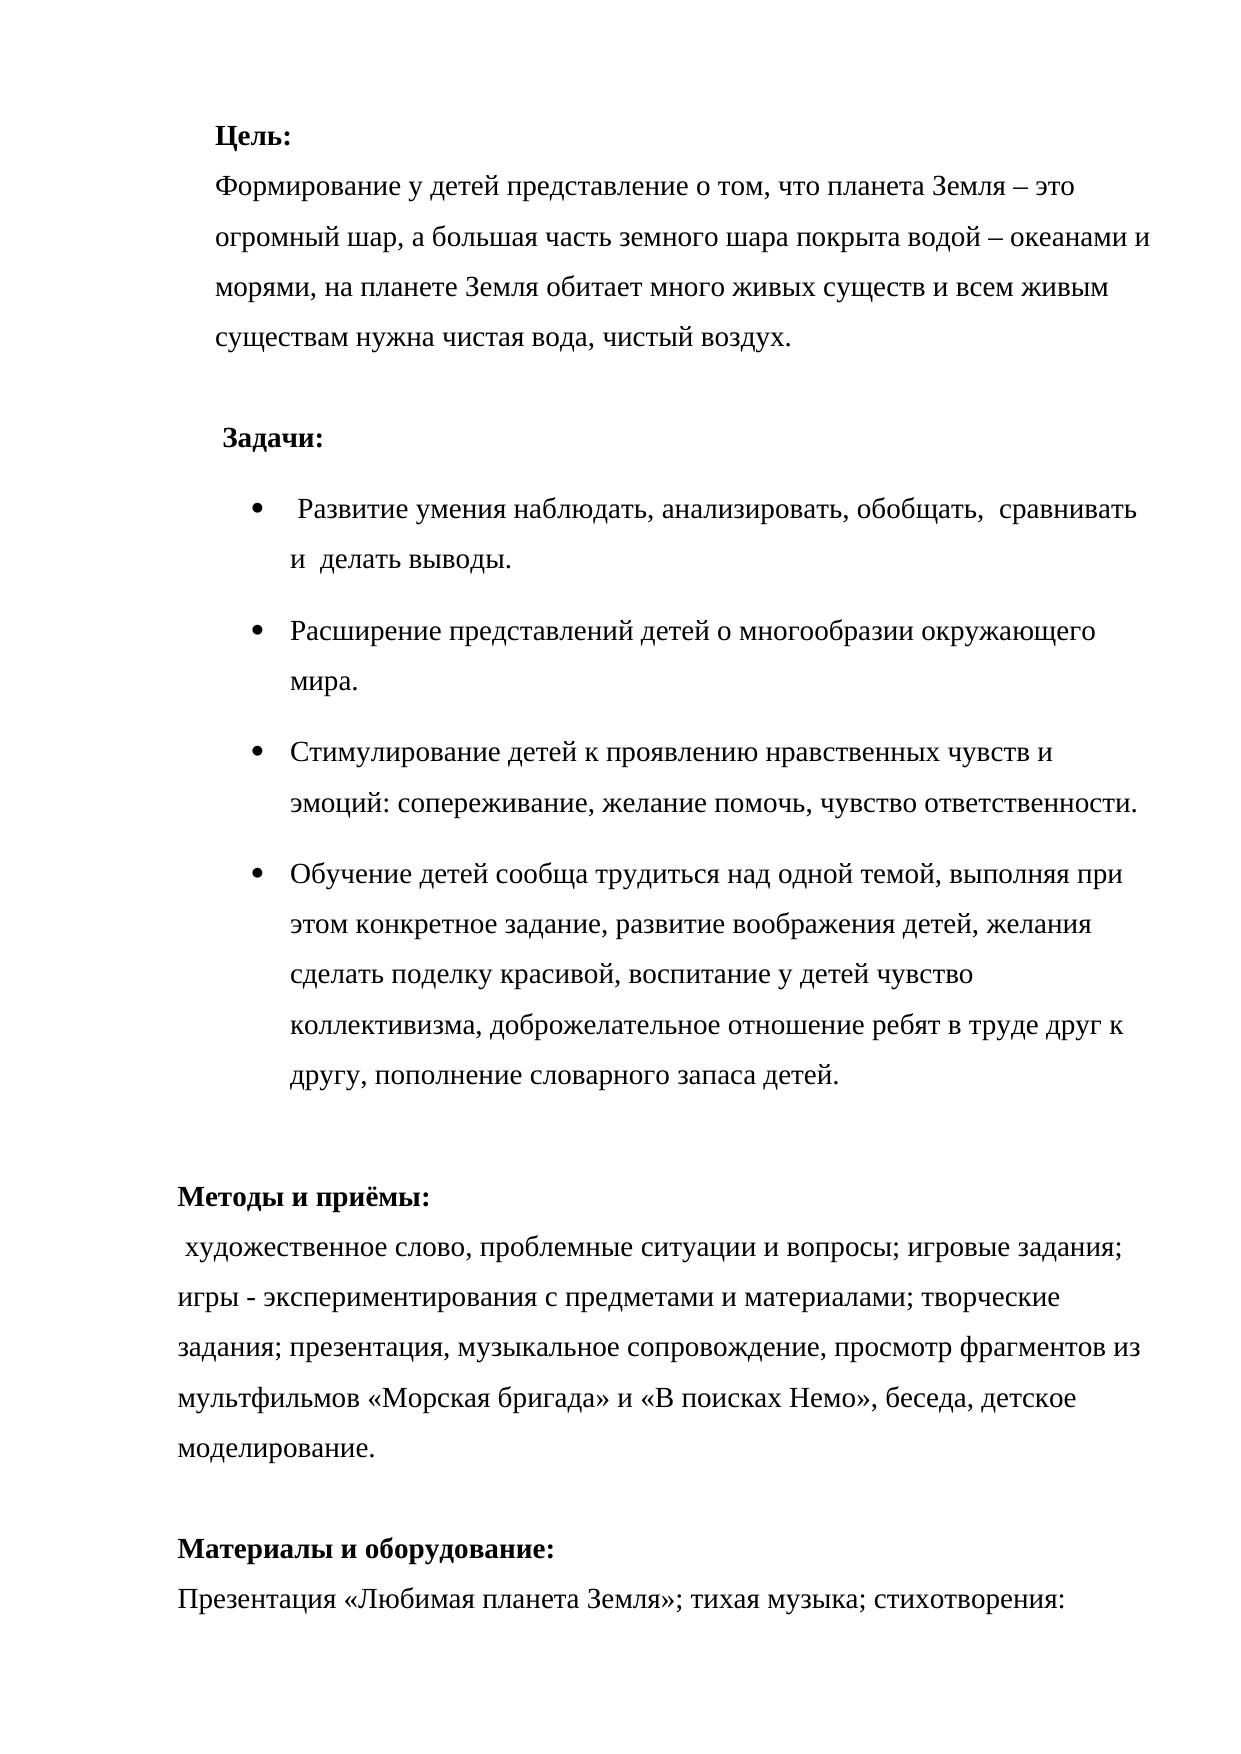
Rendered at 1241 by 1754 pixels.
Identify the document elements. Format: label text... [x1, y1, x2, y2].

list Стимулирование детей к проявлению нравственных чувств и эмоций: сопереживание, желание помочь, чувство ответственности. [252, 734, 1152, 818]
text Цель: Формирование у детей представление о том, что планета Земля – это огромный шар, а большая часть земного шара покрыта водой – океанами и морями, на планете Земля обитает много живых существ и всем живым существам нужна чистая вода, чистый воздух. Задачи: [215, 118, 1152, 453]
list Обучение детей сообща трудиться над одной темой, выполняя при этом конкретное задание, развитие воображения детей, желания сделать поделку красивой, воспитание у детей чувство коллективизма, доброжелательное отношение ребят в труде друг к другу, пополнение словарного запаса детей. [252, 856, 1152, 1091]
list Расширение представлений детей о многообразии окружающего мира. [252, 613, 1152, 697]
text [177, 1128, 1152, 1615]
list Развитие умения наблюдать, анализировать, обобщать, сравнивать и делать выводы. [252, 491, 1152, 575]
